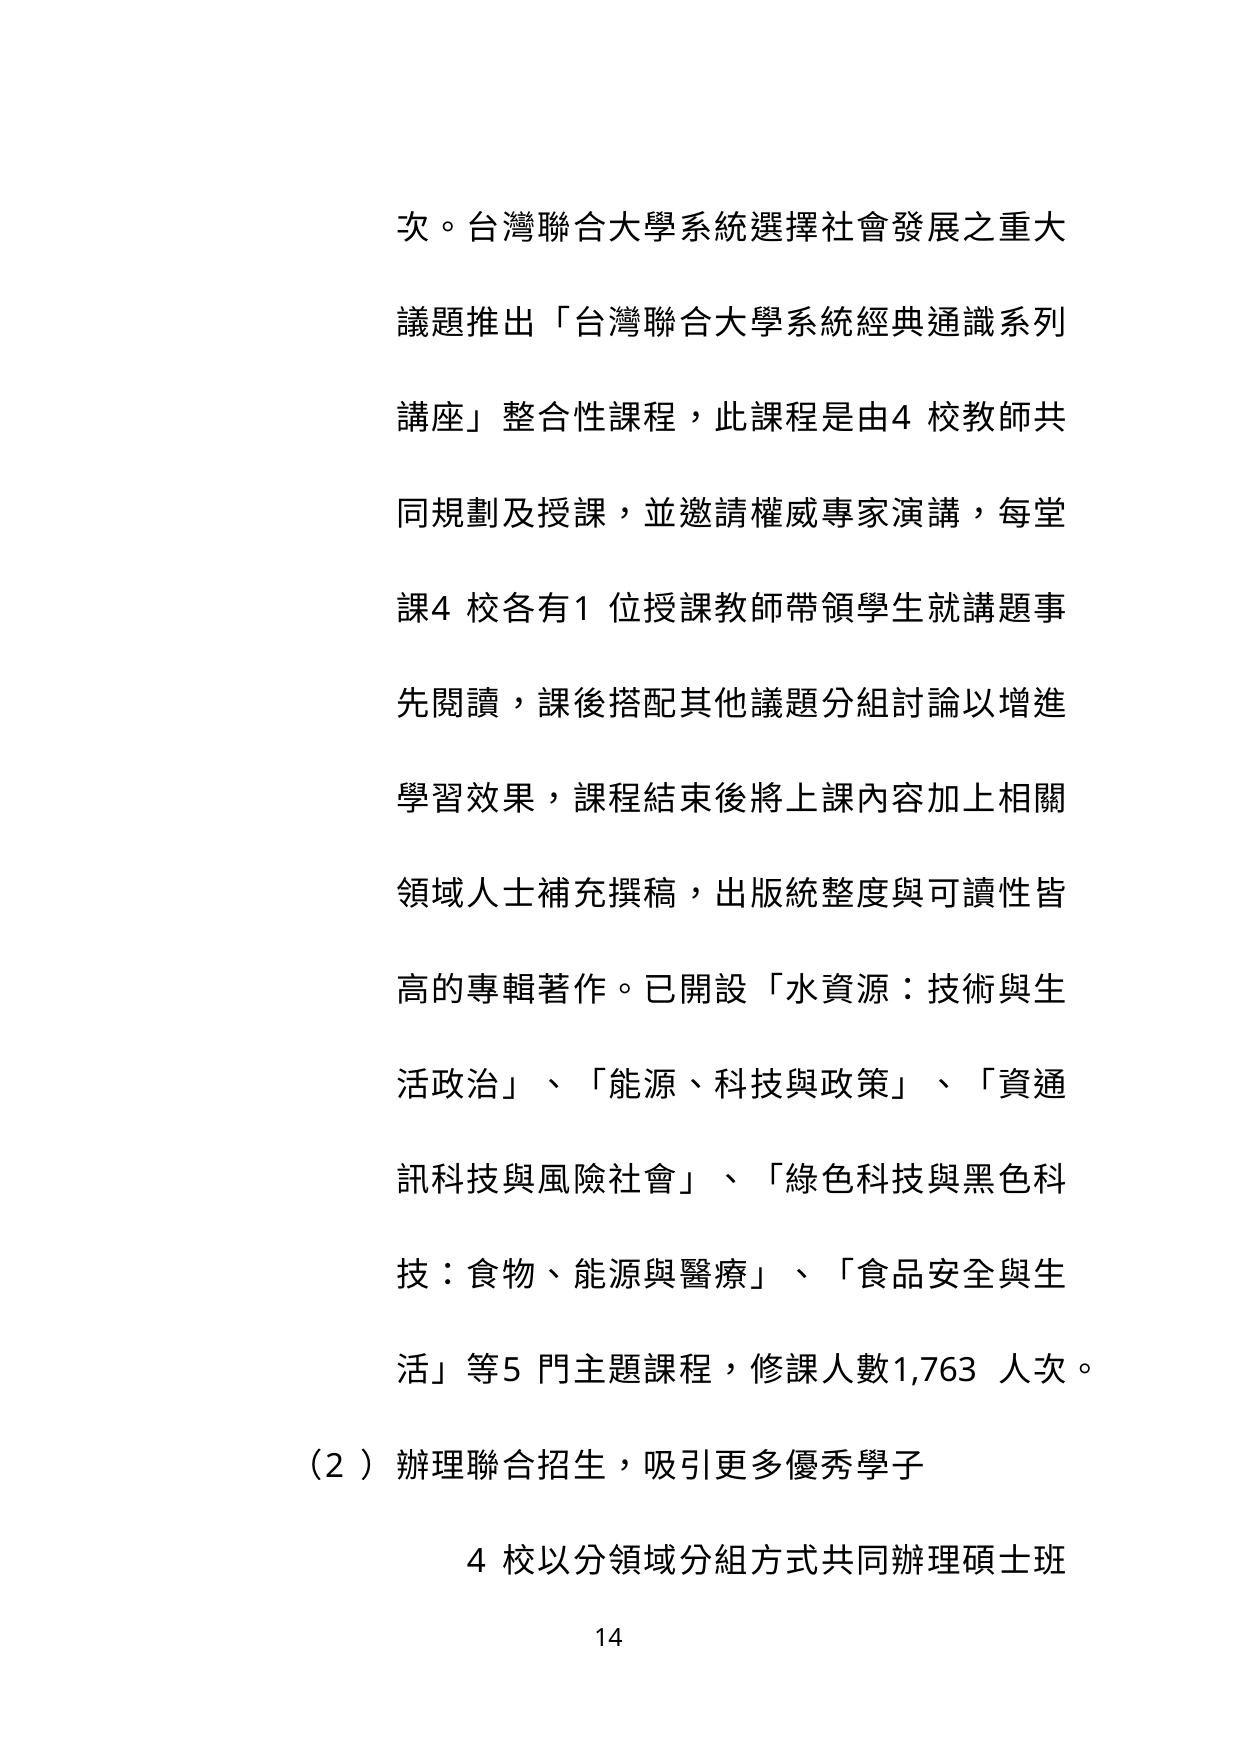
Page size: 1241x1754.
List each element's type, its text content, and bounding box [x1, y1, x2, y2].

text 4校以分領域分組方式共同辦理碩士班招生（包含化學類、物理類、電機類、認知神經類、文化研究類等47個研究所）及學士班轉學考（共73個學系），考生只要1次報名、1次筆試，就可以選擇多個校系組為就讀志願，此制度獲學生及家長肯定，且吸引校外優秀學生前來就讀，招生報名人數呈現穩定狀況。 [360, 1510, 1069, 1605]
subtitle 辦理聯合招生，吸引更多優秀學子 [272, 1415, 1069, 1510]
